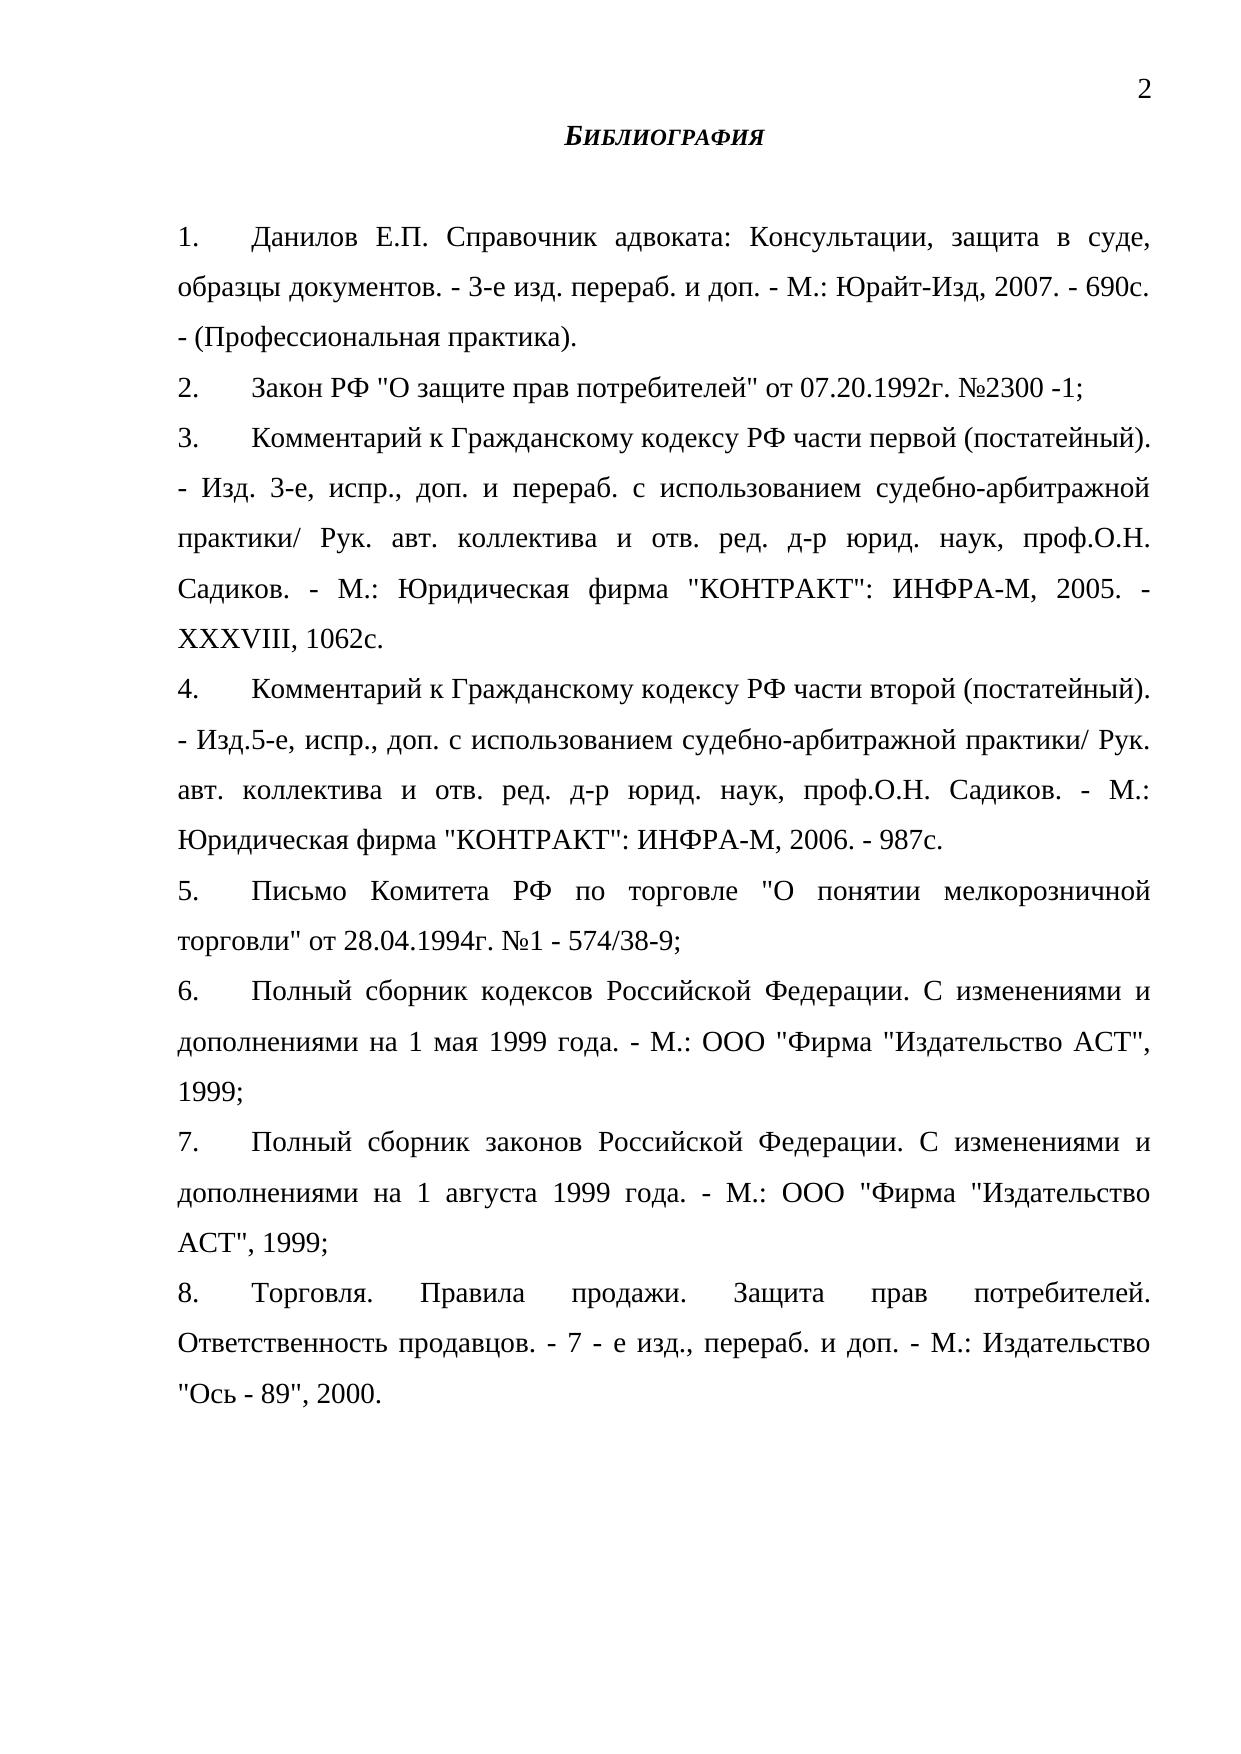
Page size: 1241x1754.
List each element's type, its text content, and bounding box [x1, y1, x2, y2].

text Данилов Е.П. Справочник адвоката: Консультации, защита в суде, образцы документов. - 3-е изд. перераб. и доп. - М.: Юрайт-Изд, 2007. - 690с. - (Профессиональная практика). [177, 219, 1152, 353]
text Полный сборник кодексов Российской Федерации. С изменениями и дополнениями на 1 мая 1999 года. - М.: ООО "Фирма "Издательство АСТ", 1999; [177, 973, 1152, 1108]
subtitle Библиография [177, 118, 1152, 152]
text Полный сборник законов Российской Федерации. С изменениями и дополнениями на 1 августа 1999 года. - М.: ООО "Фирма "Издательство АСТ", 1999; [177, 1124, 1152, 1258]
text Письмо Комитета РФ по торговле "О понятии мелкорозничной торговли" от 28.04.1994г. №1 - 574/38-9; [177, 873, 1152, 957]
text Закон РФ "О защите прав потребителей" от 07.20.1992г. №2300 -1; [177, 370, 1152, 403]
text Комментарий к Гражданскому кодексу РФ части второй (постатейный). - Изд.5-е, испр., доп. с использованием судебно-арбитражной практики/ Рук. авт. коллектива и отв. ред. д-р юрид. наук, проф.О.Н. Садиков. - М.: Юридическая фирма "КОНТРАКТ": ИНФРА-М, 2006. - 987с. [177, 672, 1152, 856]
text Комментарий к Гражданскому кодексу РФ части первой (постатейный). - Изд. 3-е, испр., доп. и перераб. с использованием судебно-арбитражной практики/ Рук. авт. коллектива и отв. ред. д-р юрид. наук, проф.О.Н. Садиков. - М.: Юридическая фирма "КОНТРАКТ": ИНФРА-М, 2005. - ХХХVIII, 1062с. [177, 420, 1152, 655]
text Торговля. Правила продажи. Защита прав потребителей. Ответственность продавцов. - 7 - е изд., перераб. и доп. - М.: Издательство "Ось - 89", 2000. [177, 1275, 1152, 1409]
